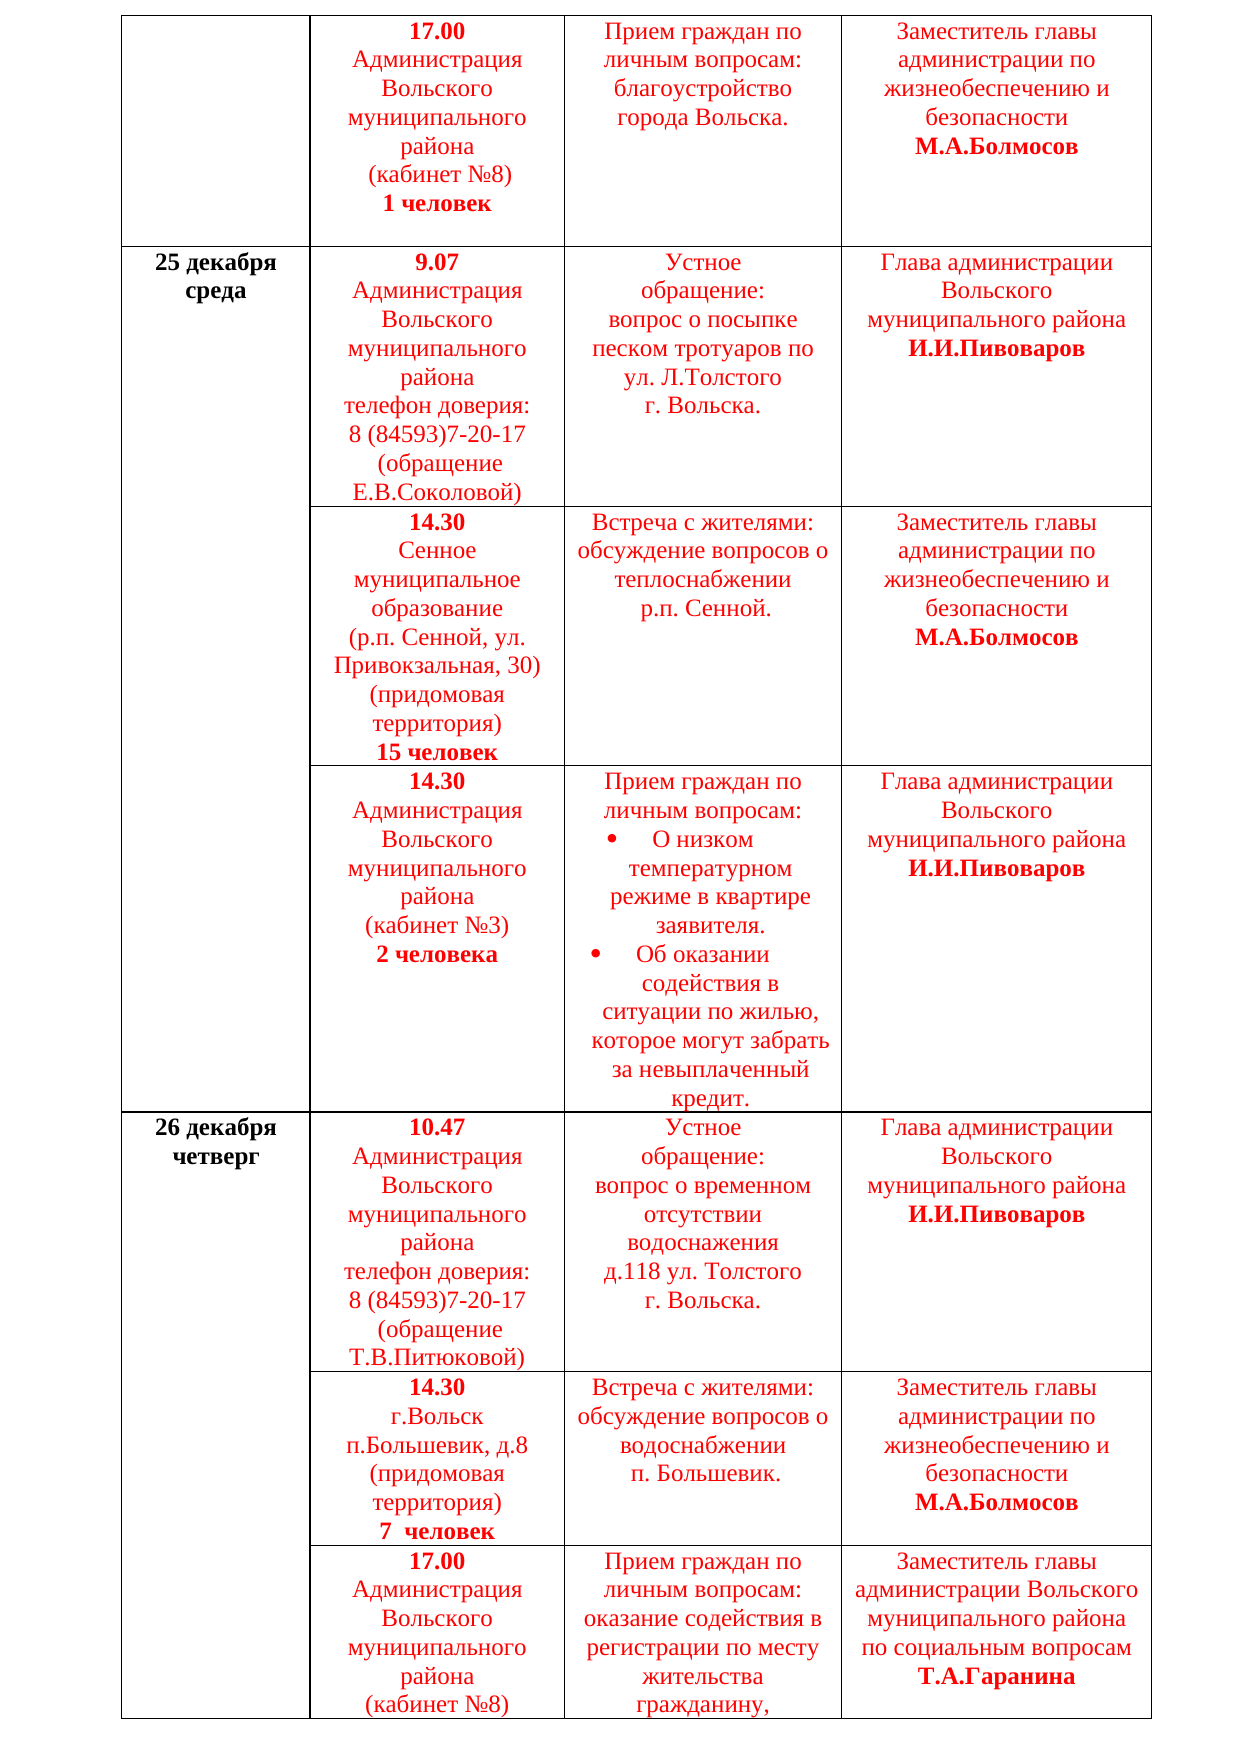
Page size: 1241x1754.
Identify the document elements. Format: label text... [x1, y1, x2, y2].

table_cell Прием граждан по личным вопросам: благоустройство города Вольска. [565, 16, 841, 246]
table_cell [565, 1546, 841, 1718]
table_cell 14.30 г.Вольск п.Большевик, д.8 (придомовая территория) 7 человек [311, 1372, 564, 1545]
table_cell Глава администрации Вольского муниципального района И.И.Пивоваров [842, 247, 1151, 506]
table_cell Встреча с жителями: обсуждение вопросов о водоснабжении п. Большевик. [565, 1372, 841, 1545]
table_cell Заместитель главы администрации по жизнеобеспечению и безопасности М.А.Болмосов [842, 1372, 1151, 1545]
table_cell 10.47 Администрация Вольского муниципального района телефон доверия: 8 (84593)7-20-17 (обращение Т.В.Питюковой) [311, 1113, 564, 1371]
table_cell 25 декабря среда [122, 247, 309, 1111]
table_cell Глава администрации Вольского муниципального района И.И.Пивоваров [842, 1113, 1151, 1371]
table_cell Устное обращение: вопрос о временном отсутствии водоснажения д.118 ул. Толстого г. Вольска. [565, 1113, 841, 1371]
table_cell Устное обращение: вопрос о посыпке песком тротуаров по ул. Л.Толстого г. Вольска. [565, 247, 841, 506]
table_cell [311, 1546, 564, 1718]
table_cell Прием граждан по личным вопросам: О низком температурном режиме в квартире заявителя. Об оказании содействия в ситуации по жилью, которое могут забрать за невыплаченный кредит. [565, 766, 841, 1111]
table_cell 14.30 Сенное муниципальное образование (р.п. Сенной, ул. Привокзальная, 30) (придомовая территория) 15 человек [311, 507, 564, 765]
table_cell Глава администрации Вольского муниципального района И.И.Пивоваров [842, 766, 1151, 1111]
table_cell 26 декабря четверг [122, 1113, 309, 1718]
table_cell 14.30 Администрация Вольского муниципального района (кабинет №3) 2 человека [311, 766, 564, 1111]
table_cell Заместитель главы администрации по жизнеобеспечению и безопасности М.А.Болмосов [842, 16, 1151, 246]
table_cell 17.00 Администрация Вольского муниципального района (кабинет №8) 1 человек [311, 16, 564, 246]
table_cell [842, 1546, 1151, 1718]
table_cell Заместитель главы администрации по жизнеобеспечению и безопасности М.А.Болмосов [842, 507, 1151, 765]
table_cell Встреча с жителями: обсуждение вопросов о теплоснабжении р.п. Сенной. [565, 507, 841, 765]
table_cell 9.07 Администрация Вольского муниципального района телефон доверия: 8 (84593)7-20-17 (обращение Е.В.Соколовой) [311, 247, 564, 506]
